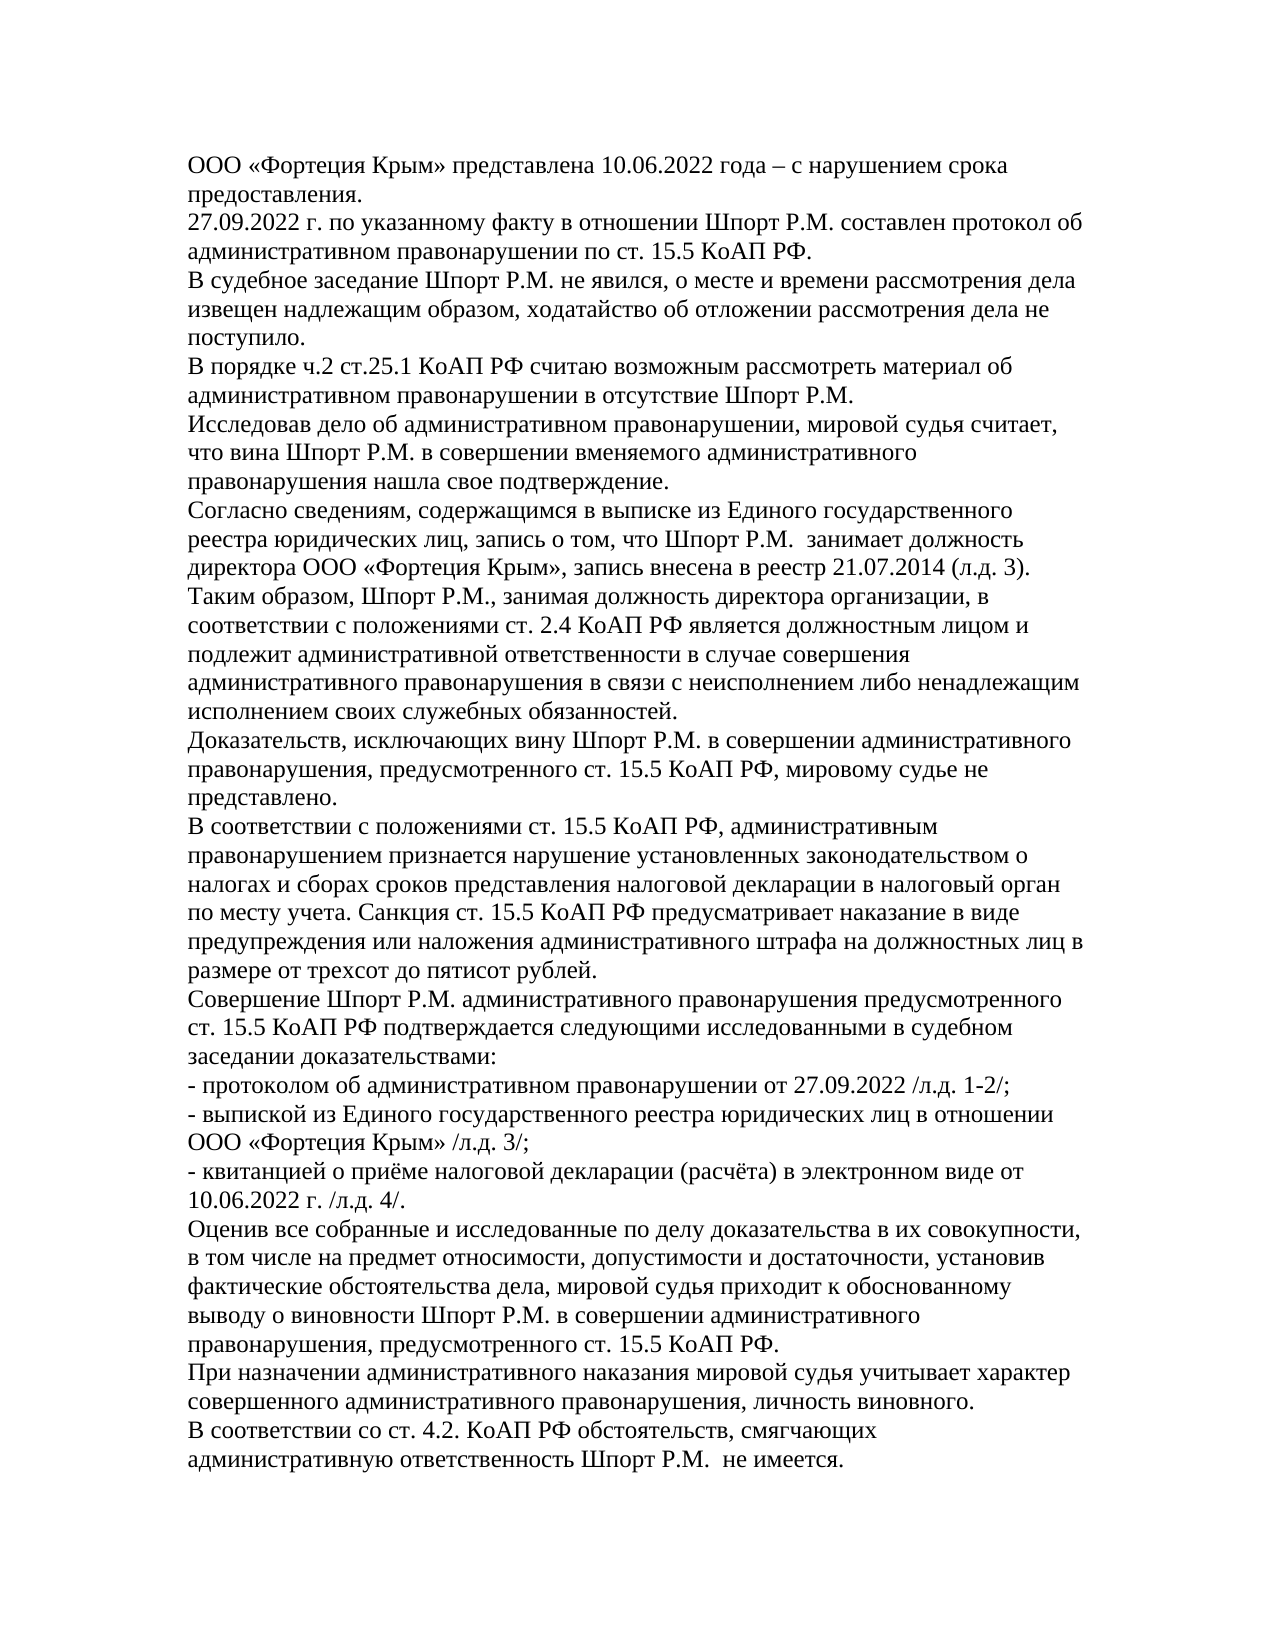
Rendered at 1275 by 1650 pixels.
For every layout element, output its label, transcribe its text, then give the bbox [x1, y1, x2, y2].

text Таким образом, Шпорт Р.М., занимая должность директора организации, в соответствии с положениями ст. 2.4 КоАП РФ является должностным лицом и подлежит административной ответственности в случае совершения административного правонарушения в связи с неисполнением либо ненадлежащим исполнением своих служебных обязанностей. [187, 581, 1087, 725]
text Исследовав дело об административном правонарушении, мировой судья считает, что вина Шпорт Р.М. в совершении вменяемого административного правонарушения нашла свое подтверждение. [187, 409, 1087, 495]
text При назначении административного наказания мировой судья учитывает характер совершенного административного правонарушения, личность виновного. [187, 1357, 1087, 1415]
text В порядке ч.2 ст.25.1 КоАП РФ считаю возможным рассмотреть материал об административном правонарушении в отсутствие Шпорт Р.М. [187, 351, 1087, 409]
text Совершение Шпорт Р.М. административного правонарушения предусмотренного ст. 15.5 КоАП РФ подтверждается следующими исследованными в судебном заседании доказательствами: [187, 984, 1087, 1070]
text Доказательств, исключающих вину Шпорт Р.М. в совершении административного правонарушения, предусмотренного ст. 15.5 КоАП РФ, мировому судье не представлено. [187, 725, 1087, 811]
text В судебное заседание Шпорт Р.М. не явился, о месте и времени рассмотрения дела извещен надлежащим образом, ходатайство об отложении рассмотрения дела не поступило. [187, 265, 1087, 351]
text В соответствии со ст. 4.2. КоАП РФ обстоятельств, смягчающих административную ответственность Шпорт Р.М. не имеется. [187, 1415, 1087, 1472]
text - выпиской из Единого государственного реестра юридических лиц в отношении ООО «Фортеция Крым» /л.д. 3/; [187, 1099, 1087, 1156]
text 27.09.2022 г. по указанному факту в отношении Шпорт Р.М. составлен протокол об административном правонарушении по ст. 15.5 КоАП РФ. [187, 207, 1087, 265]
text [187, 150, 1087, 207]
text - квитанцией о приёме налоговой декларации (расчёта) в электронном виде от 10.06.2022 г. /л.д. 4/. [187, 1156, 1087, 1214]
text Оценив все собранные и исследованные по делу доказательства в их совокупности, в том числе на предмет относимости, допустимости и достаточности, установив фактические обстоятельства дела, мировой судья приходит к обоснованному выводу о виновности Шпорт Р.М. в совершении административного правонарушения, предусмотренного ст. 15.5 КоАП РФ. [187, 1214, 1087, 1357]
text В соответствии с положениями ст. 15.5 КоАП РФ, административным правонарушением признается нарушение установленных законодательством о налогах и сборах сроков представления налоговой декларации в налоговый орган по месту учета. Санкция ст. 15.5 КоАП РФ предусматривает наказание в виде предупреждения или наложения административного штрафа на должностных лиц в размере от трехсот до пятисот рублей. [187, 811, 1087, 984]
text - протоколом об административном правонарушении от 27.09.2022 /л.д. 1-2/; [187, 1070, 1087, 1099]
text Согласно сведениям, содержащимся в выписке из Единого государственного реестра юридических лиц, запись о том, что Шпорт Р.М. занимает должность директора ООО «Фортеция Крым», запись внесена в реестр 21.07.2014 (л.д. 3). [187, 495, 1087, 581]
